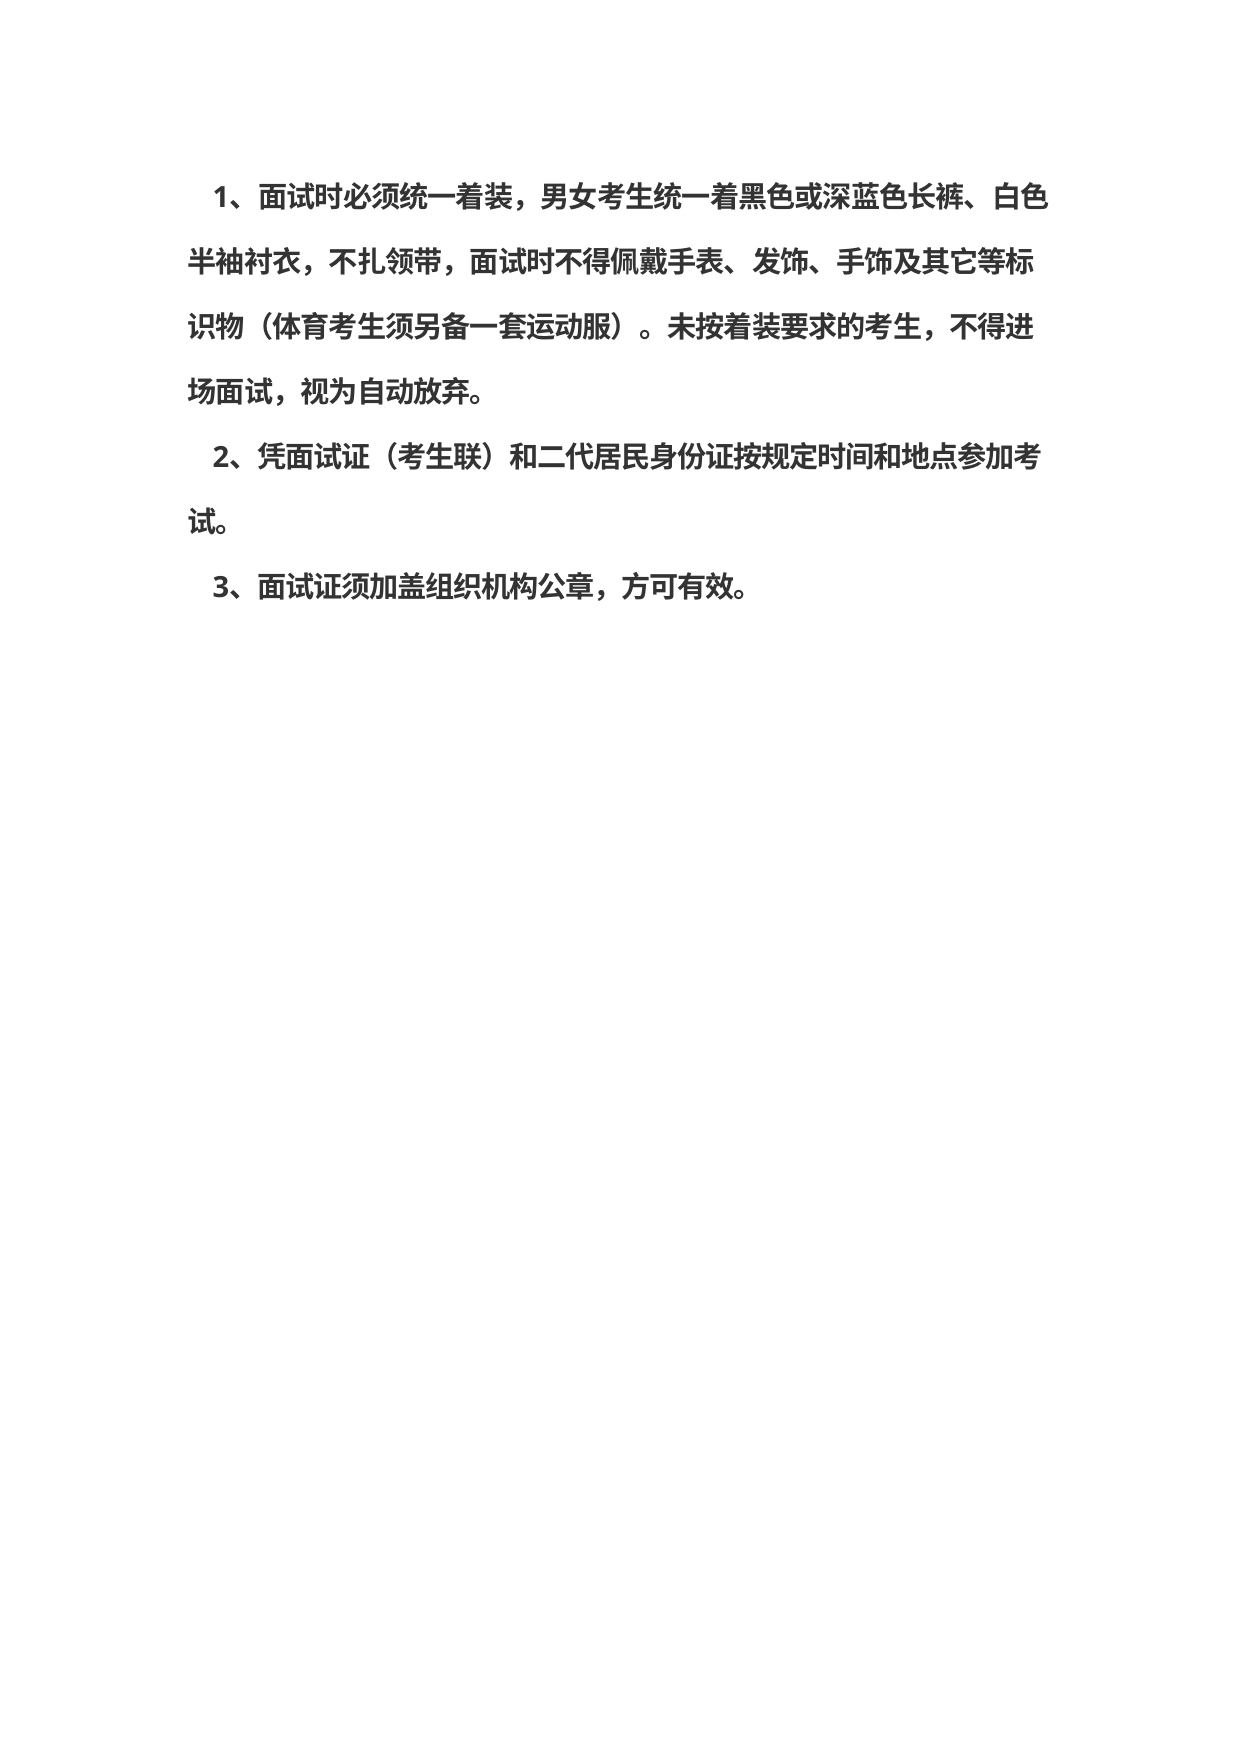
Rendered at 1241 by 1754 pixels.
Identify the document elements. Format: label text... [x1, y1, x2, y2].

text 1、面试时必须统一着装，男女考生统一着黑色或深蓝色长裤、白色半袖衬衣，不扎领带，面试时不得佩戴手表、发饰、手饰及其它等标识物（体育考生须另备一套运动服）。未按着装要求的考生，不得进场面试，视为自动放弃。 [187, 162, 1053, 422]
text 3、面试证须加盖组织机构公章，方可有效。 [187, 552, 1053, 617]
text 2、凭面试证（考生联）和二代居民身份证按规定时间和地点参加考试。 [187, 422, 1053, 552]
